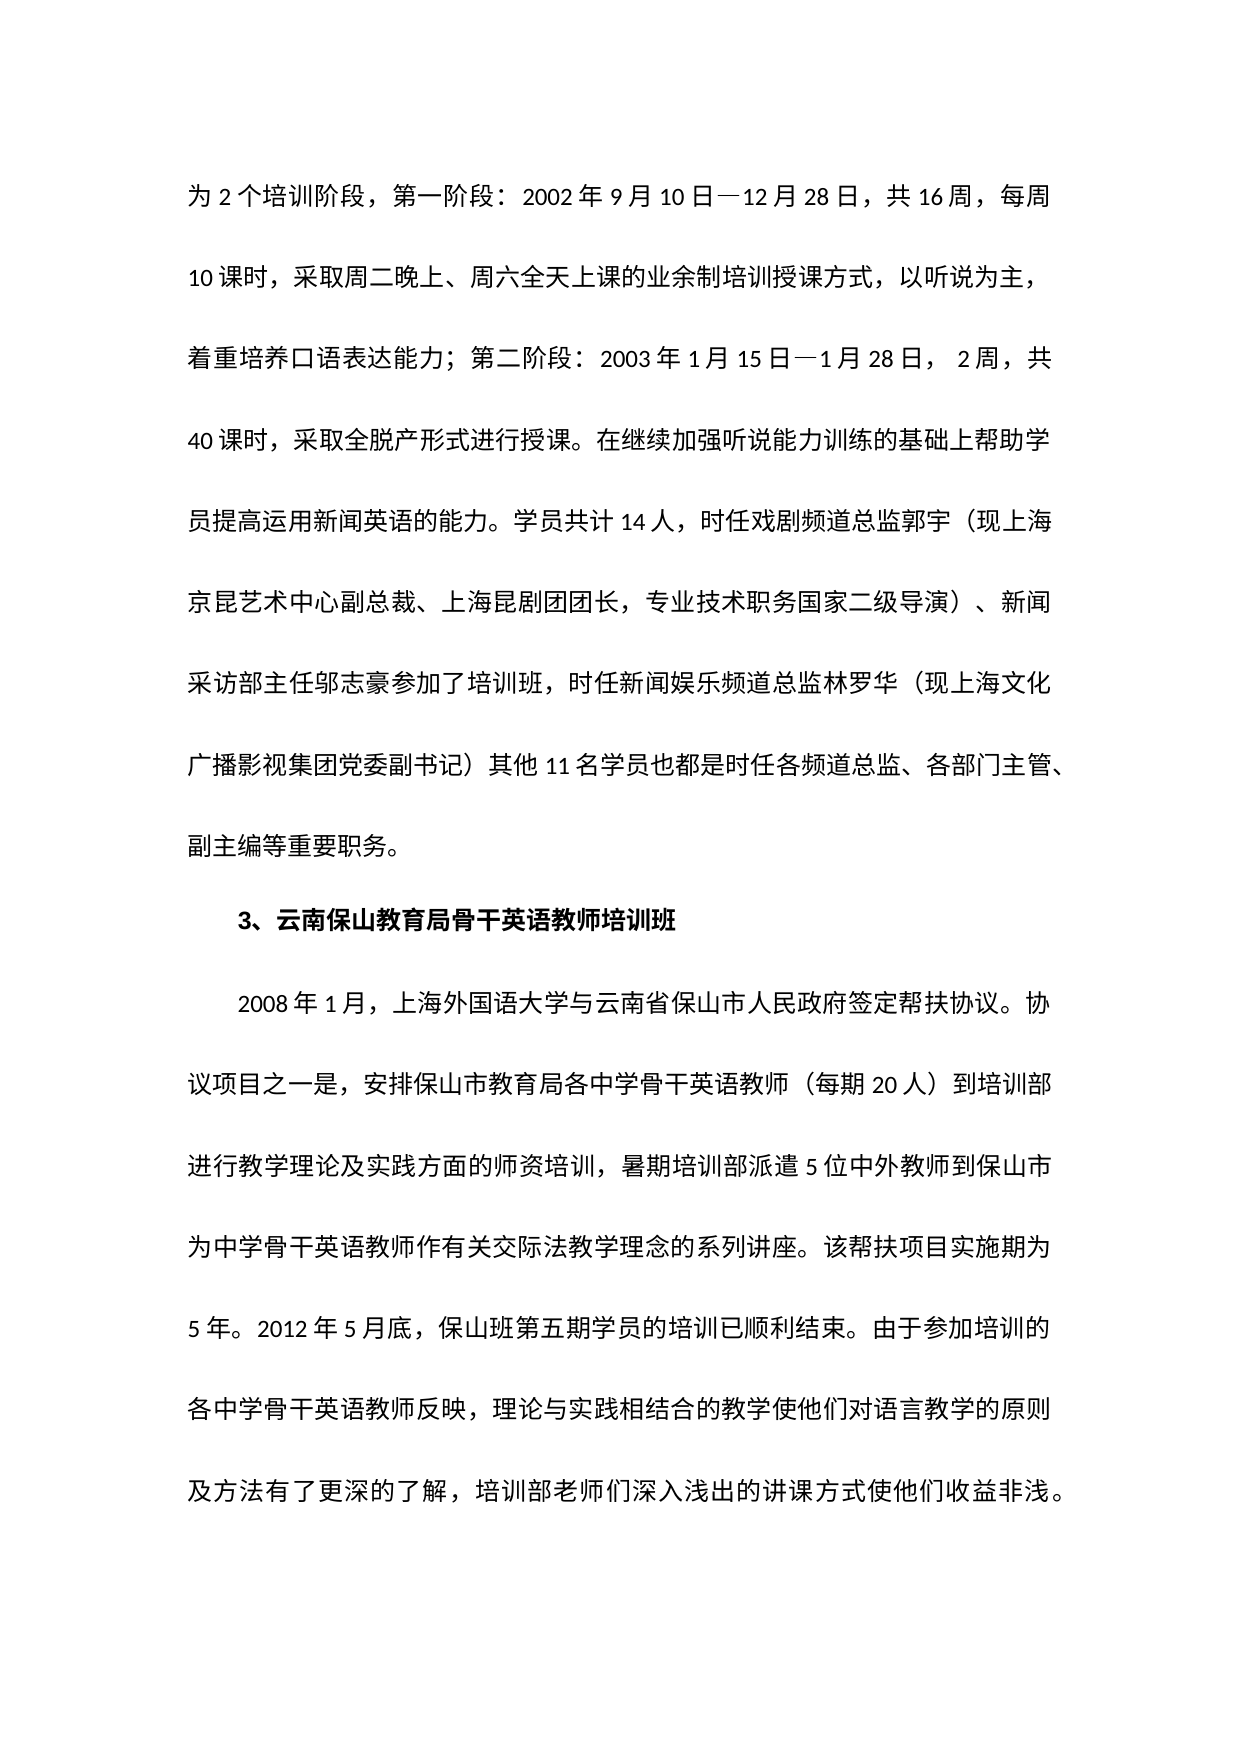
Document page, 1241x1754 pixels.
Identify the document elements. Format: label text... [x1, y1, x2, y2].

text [187, 969, 1053, 1522]
text 3、云南保山教育局骨干英语教师培训班 [187, 886, 1053, 951]
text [187, 162, 1053, 877]
